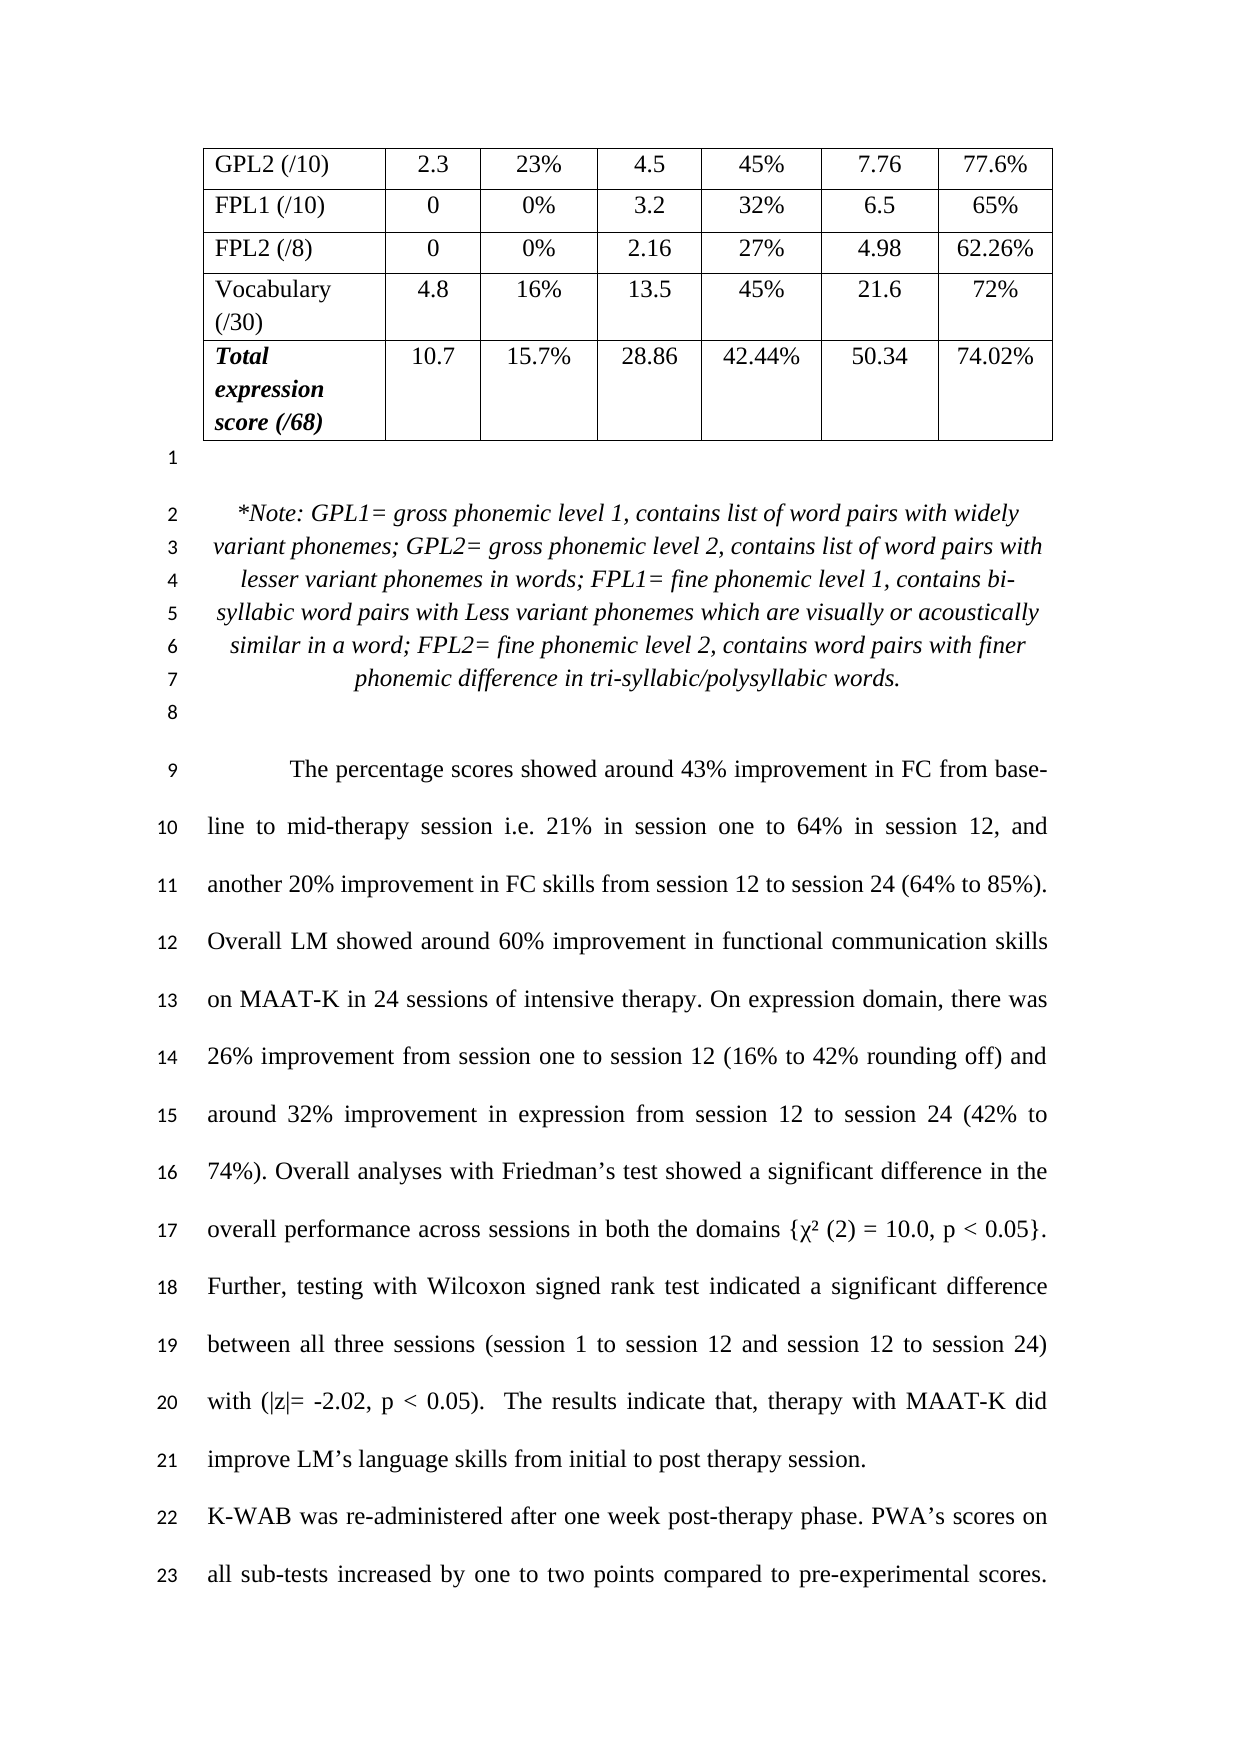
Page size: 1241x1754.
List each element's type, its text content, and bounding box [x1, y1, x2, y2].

table_cell GPL2 (/10) [204, 149, 385, 189]
table_cell FPL2 (/8) [204, 233, 385, 273]
table_cell 10.7 [386, 341, 480, 440]
table_cell 16% [481, 274, 597, 340]
table_cell 3.2 [598, 190, 701, 232]
table_cell 0% [481, 190, 597, 232]
table_cell FPL1 (/10) [204, 190, 385, 232]
text The percentage scores showed around 43% improvement in FC from base-line to mid-therapy session i.e. 21% in session one to 64% in session 12, and another 20% improvement in FC skills from session 12 to session 24 (64% to 85%). Overall LM showed around 60% improvement in functional communication skills on MAAT-K in 24 sessions of intensive therapy. On expression domain, there was 26% improvement from session one to session 12 (16% to 42% rounding off) and around 32% improvement in expression from session 12 to session 24 (42% to 74%). Overall analyses with Friedman’s test showed a significant difference in the overall performance across sessions in both the domains {χ² (2) = 10.0, p < 0.05}. Further, testing with Wilcoxon signed rank test indicated a significant difference between all three sessions (session 1 to session 12 and session 12 to session 24) with (|z|= -2.02, p < 0.05). The results indicate that, therapy with MAAT-K did improve LM’s language skills from initial to post therapy session. [207, 754, 1048, 1473]
table_cell Vocabulary (/30) [204, 274, 385, 340]
table_cell 0 [386, 233, 480, 273]
table_cell 13.5 [598, 274, 701, 340]
text *Note: GPL1= gross phonemic level 1, contains list of word pairs with widely variant phonemes; GPL2= gross phonemic level 2, contains list of word pairs with lesser variant phonemes in words; FPL1= fine phonemic level 1, contains bi-syllabic word pairs with Less variant phonemes which are visually or acoustically similar in a word; FPL2= fine phonemic level 2, contains word pairs with finer phonemic difference in tri-syllabic/polysyllabic words. [207, 498, 1048, 692]
table_cell 77.6% [939, 149, 1052, 189]
table_cell 6.5 [822, 190, 938, 232]
table_cell 50.34 [822, 341, 938, 440]
table_cell 32% [702, 190, 821, 232]
table_cell 2.16 [598, 233, 701, 273]
table_cell 0% [481, 233, 597, 273]
table_cell 74.02% [939, 341, 1052, 440]
table_cell 45% [702, 274, 821, 340]
table_cell 23% [481, 149, 597, 189]
table_cell 2.3 [386, 149, 480, 189]
table_cell 7.76 [822, 149, 938, 189]
table_cell 42.44% [702, 341, 821, 440]
table_cell 4.8 [386, 274, 480, 340]
table_cell Total expression score (/68) [204, 341, 385, 440]
table_cell 15.7% [481, 341, 597, 440]
table_cell 4.5 [598, 149, 701, 189]
table_cell 0 [386, 190, 480, 232]
table_cell 45% [702, 149, 821, 189]
table_cell 4.98 [822, 233, 938, 273]
table_cell 65% [939, 190, 1052, 232]
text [207, 1501, 1048, 1588]
table_cell 62.26% [939, 233, 1052, 273]
table_cell 27% [702, 233, 821, 273]
table_cell 28.86 [598, 341, 701, 440]
table_cell 21.6 [822, 274, 938, 340]
table_cell 72% [939, 274, 1052, 340]
